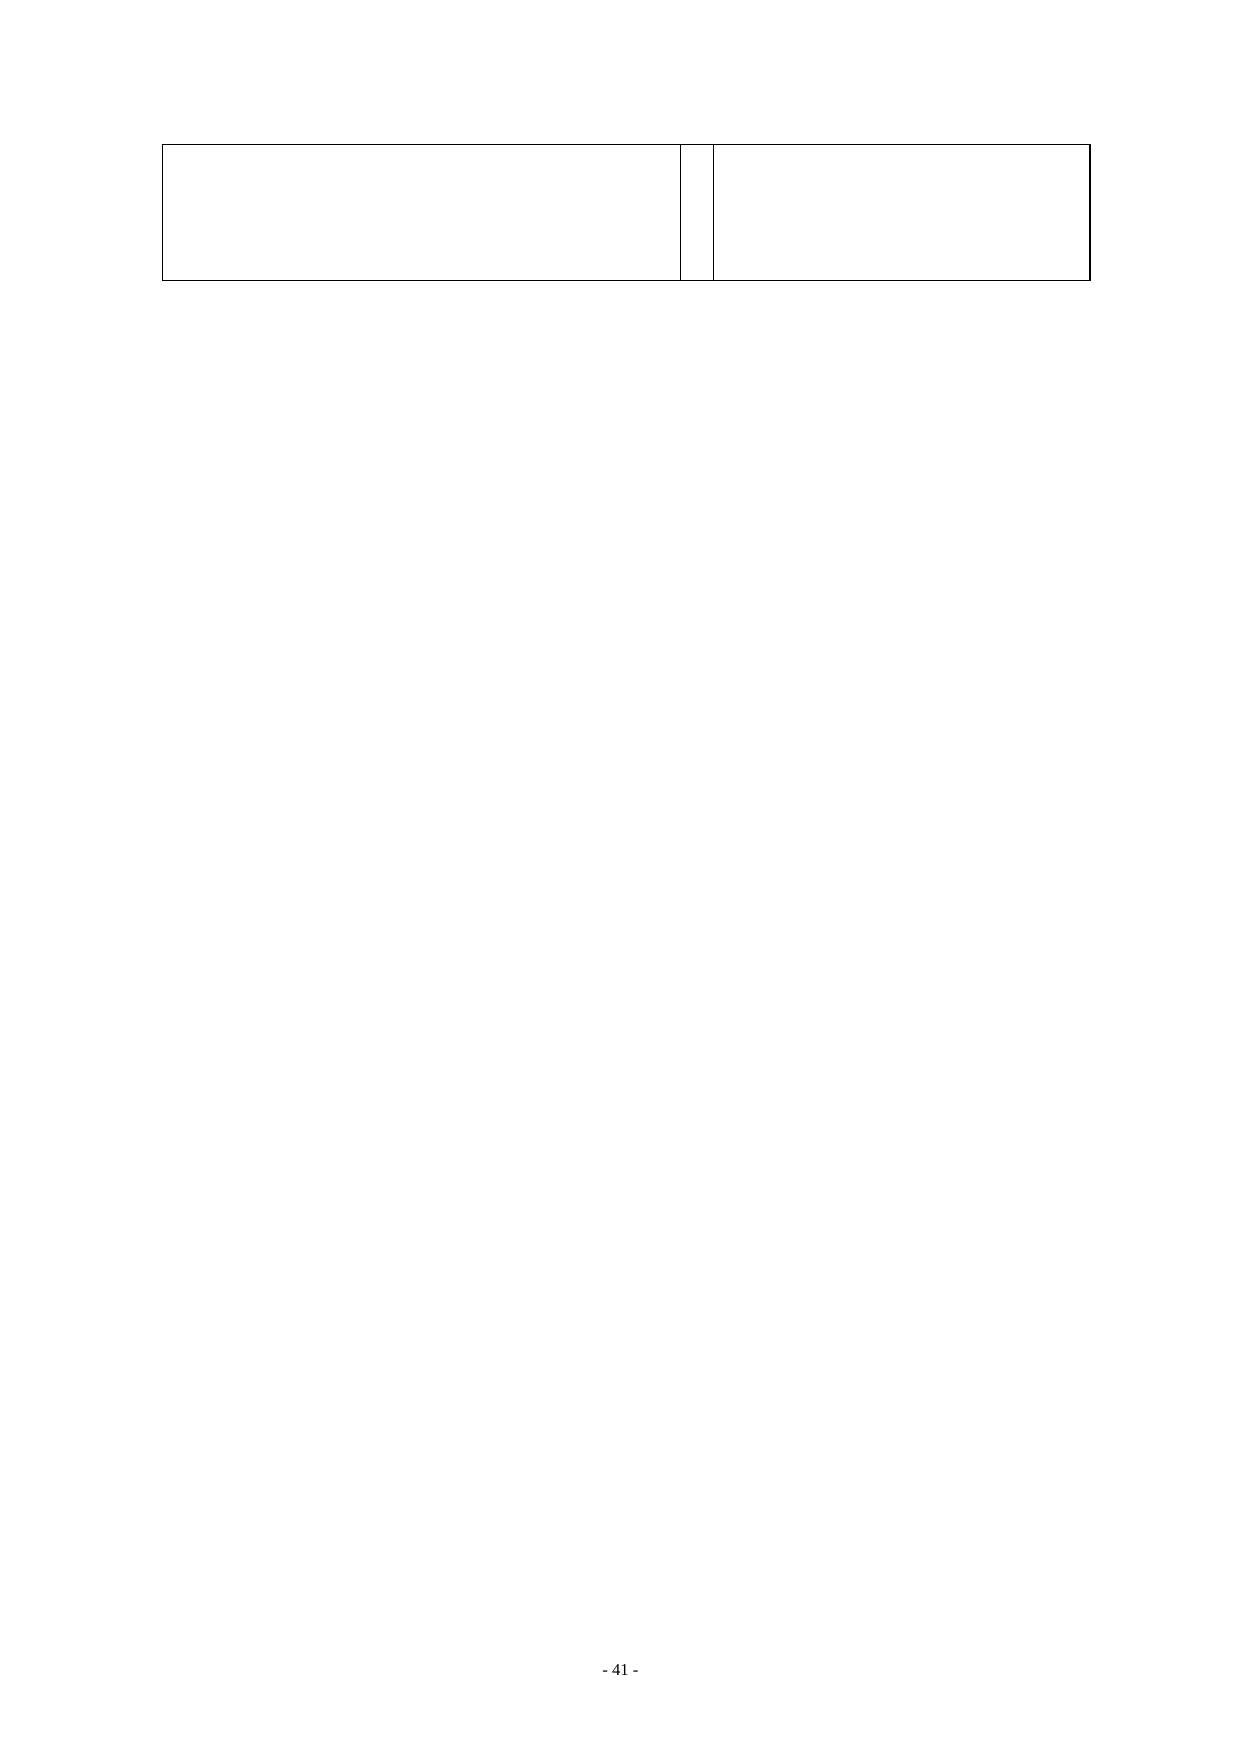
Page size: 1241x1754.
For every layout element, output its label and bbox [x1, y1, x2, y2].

table_cell [163, 145, 680, 280]
